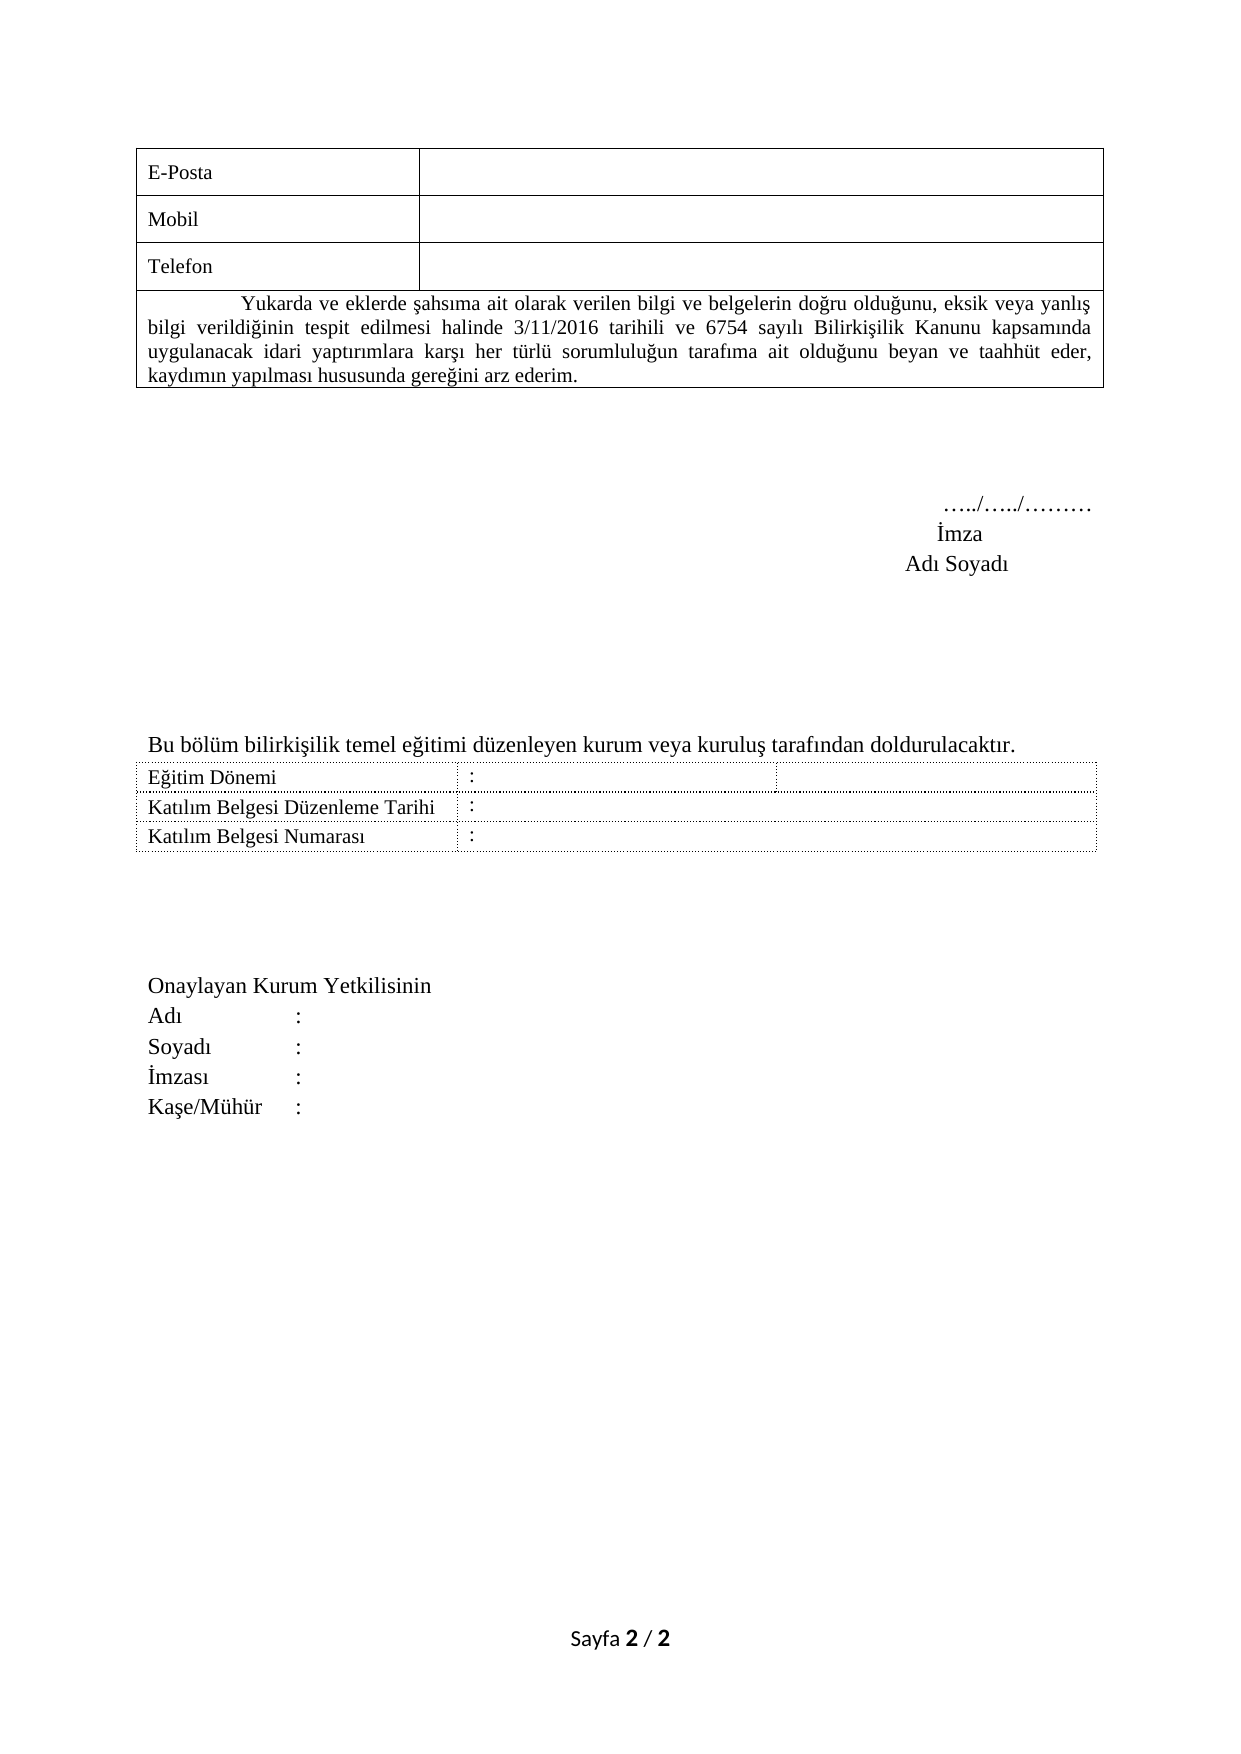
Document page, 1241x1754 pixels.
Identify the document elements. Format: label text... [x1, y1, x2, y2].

text İmzası : [148, 1063, 1093, 1089]
table_cell Telefon [137, 243, 419, 289]
table_header Eğitim Dönemi [136, 762, 458, 791]
text Adı Soyadı [148, 550, 1093, 577]
text İmza [148, 520, 1093, 546]
table_cell : [458, 791, 1096, 821]
text Adı : [148, 1003, 1093, 1029]
table_cell : [458, 821, 1096, 851]
table_header : [458, 762, 777, 791]
table_cell Yukarda ve eklerde şahsıma ait olarak verilen bilgi ve belgelerin doğru olduğunu, eksik veya yanlış bilgi verildiğinin tespit edilmesi halinde 3/11/2016 tarihili ve 6754 sayılı Bilirkişilik Kanunu kapsamında uygulanacak idari yaptırımlara karşı her türlü sorumluluğun tarafıma ait olduğunu beyan ve taahhüt eder, kaydımın yapılması hususunda gereğini arz ederim. [137, 291, 1103, 387]
text Soyadı : [148, 1033, 1093, 1059]
table_cell Katılım Belgesi Düzenleme Tarihi [136, 791, 458, 821]
text Bu bölüm bilirkişilik temel eğitimi düzenleyen kurum veya kuruluş tarafından doldurulacaktır. [148, 732, 1093, 758]
table_cell Mobil [137, 196, 419, 242]
table_cell Katılım Belgesi Numarası [136, 821, 458, 851]
table_header [777, 762, 1096, 791]
text Onaylayan Kurum Yetkilisinin [148, 972, 1093, 999]
table_cell [420, 196, 1103, 242]
text …../…../……… [148, 490, 1093, 516]
table_cell E-Posta [137, 149, 419, 195]
text Kaşe/Mühür : [148, 1093, 1093, 1119]
table_cell [420, 243, 1103, 289]
table_cell [420, 149, 1103, 195]
